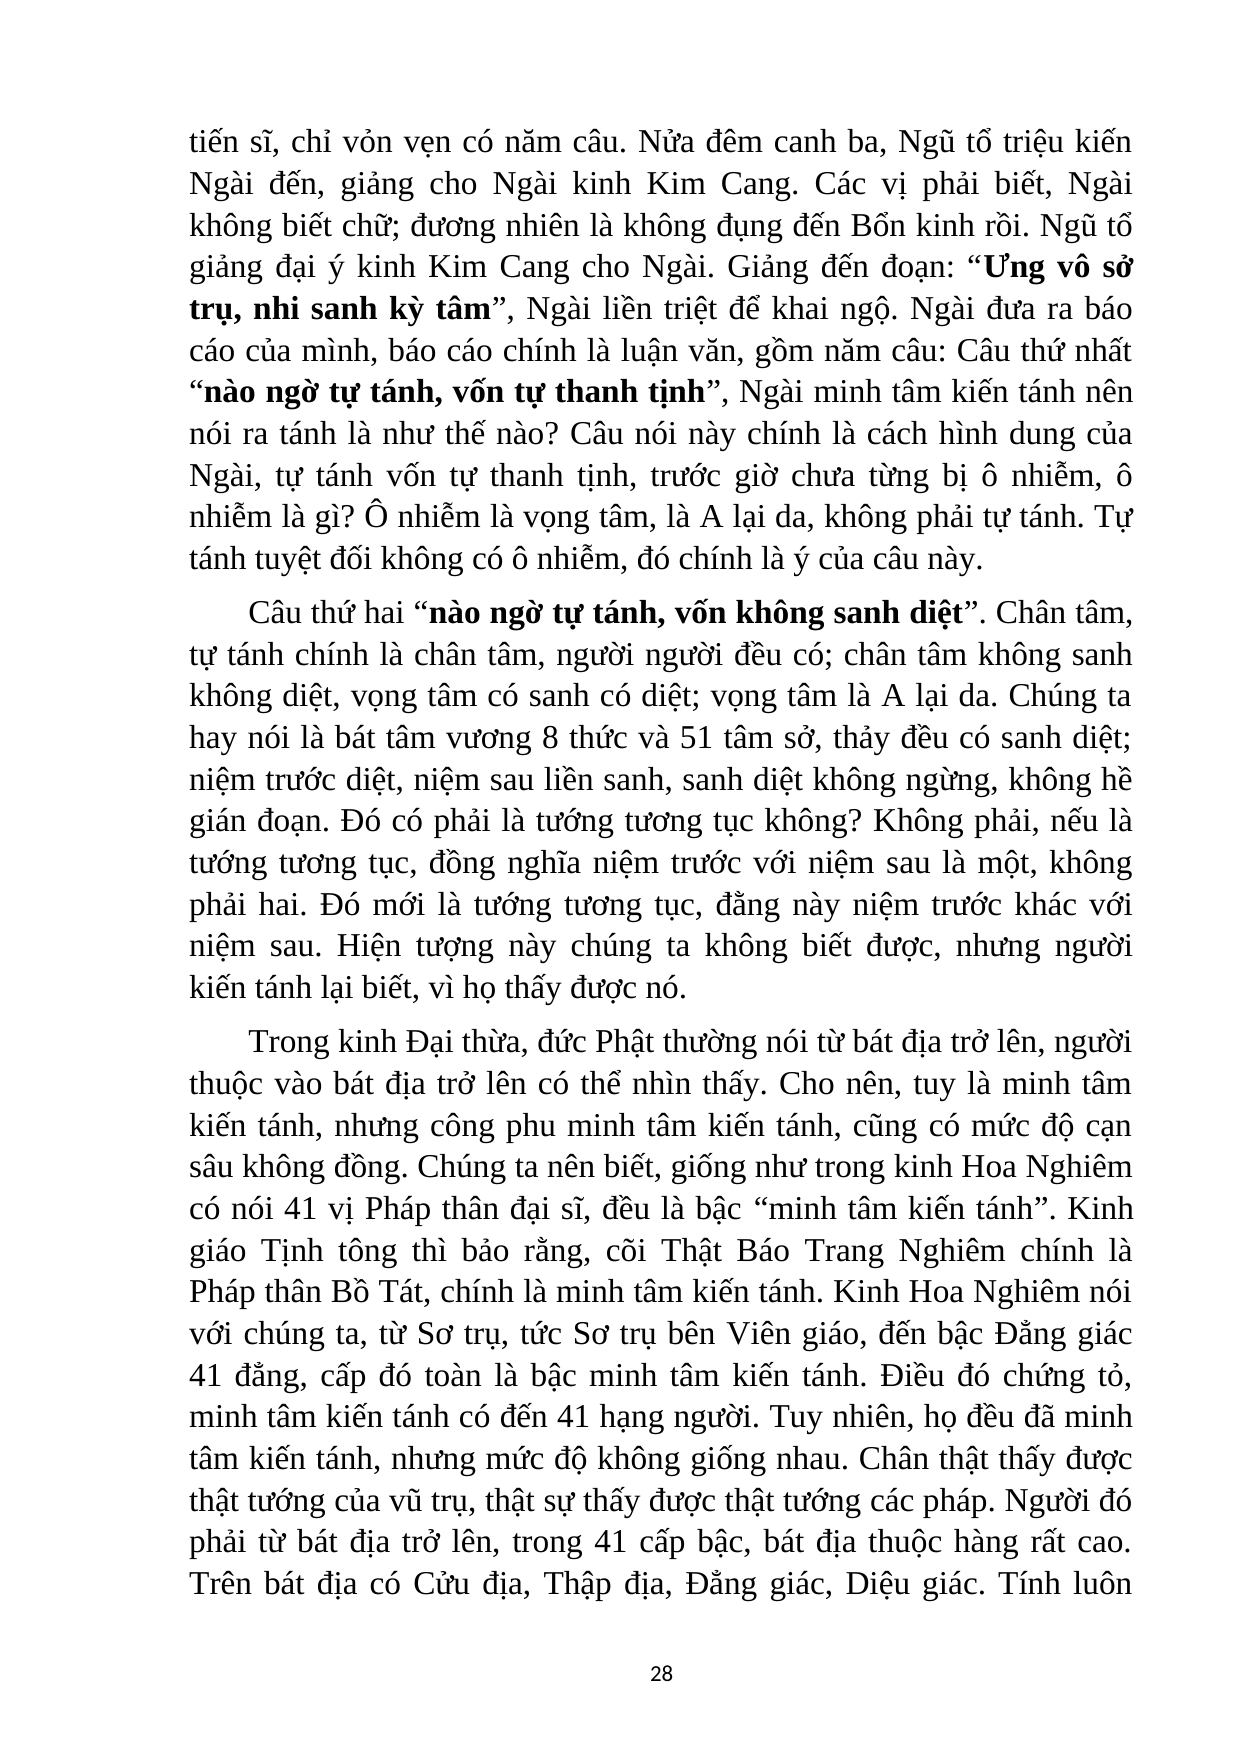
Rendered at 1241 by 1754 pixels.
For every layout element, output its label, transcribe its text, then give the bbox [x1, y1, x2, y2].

text Câu thứ hai “nào ngờ tự tánh, vốn không sanh diệt”. Chân tâm, tự tánh chính là chân tâm, người người đều có; chân tâm không sanh không diệt, vọng tâm có sanh có diệt; vọng tâm là A lại da. Chúng ta hay nói là bát tâm vương 8 thức và 51 tâm sở, thảy đều có sanh diệt; niệm trước diệt, niệm sau liền sanh, sanh diệt không ngừng, không hề gián đoạn. Đó có phải là tướng tương tục không? Không phải, nếu là tướng tương tục, đồng nghĩa niệm trước với niệm sau là một, không phải hai. Đó mới là tướng tương tục, đằng này niệm trước khác với niệm sau. Hiện tượng này chúng ta không biết được, nhưng người kiến tánh lại biết, vì họ thấy được nó. [189, 589, 1134, 1006]
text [189, 118, 1134, 576]
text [189, 1018, 1134, 1601]
